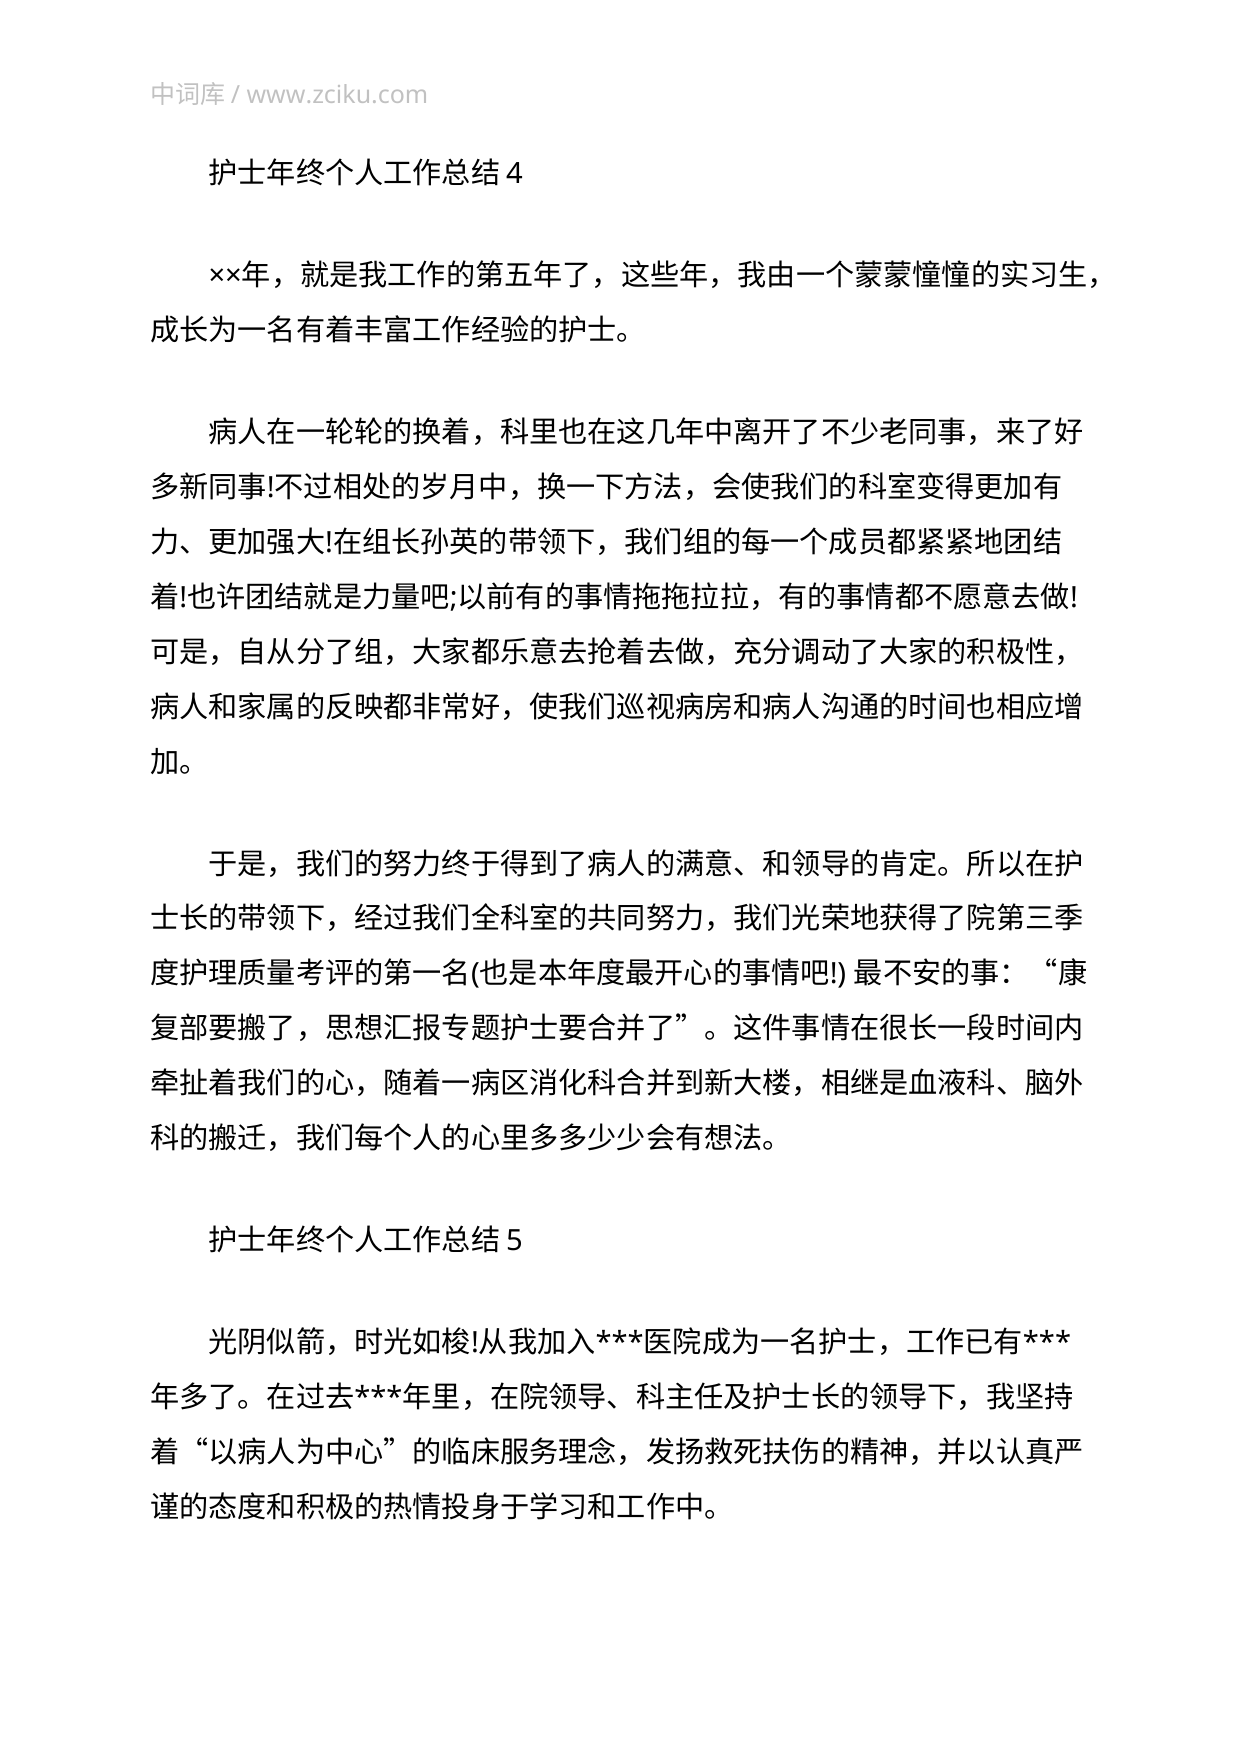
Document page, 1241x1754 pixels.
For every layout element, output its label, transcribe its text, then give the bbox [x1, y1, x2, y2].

text 病人在一轮轮的换着，科里也在这几年中离开了不少老同事，来了好多新同事!不过相处的岁月中，换一下方法，会使我们的科室变得更加有力、更加强大!在组长孙英的带领下，我们组的每一个成员都紧紧地团结着!也许团结就是力量吧;以前有的事情拖拖拉拉，有的事情都不愿意去做!可是，自从分了组，大家都乐意去抢着去做，充分调动了大家的积极性，病人和家属的反映都非常好，使我们巡视病房和病人沟通的时间也相应增加。 [150, 409, 1090, 781]
text 护士年终个人工作总结5 [150, 1217, 1090, 1259]
text 光阴似箭，时光如梭!从我加入***医院成为一名护士，工作已有***年多了。在过去***年里，在院领导、科主任及护士长的领导下，我坚持着“以病人为中心”的临床服务理念，发扬救死扶伤的精神，并以认真严谨的态度和积极的热情投身于学习和工作中。 [150, 1318, 1090, 1526]
text ××年，就是我工作的第五年了，这些年，我由一个蒙蒙憧憧的实习生，成长为一名有着丰富工作经验的护士。 [150, 252, 1090, 349]
text 护士年终个人工作总结4 [150, 150, 1090, 192]
text 于是，我们的努力终于得到了病人的满意、和领导的肯定。所以在护士长的带领下，经过我们全科室的共同努力，我们光荣地获得了院第三季度护理质量考评的第一名(也是本年度最开心的事情吧!) 最不安的事：“康复部要搬了，思想汇报专题护士要合并了”。这件事情在很长一段时间内牵扯着我们的心，随着一病区消化科合并到新大楼，相继是血液科、脑外科的搬迁，我们每个人的心里多多少少会有想法。 [150, 840, 1090, 1157]
